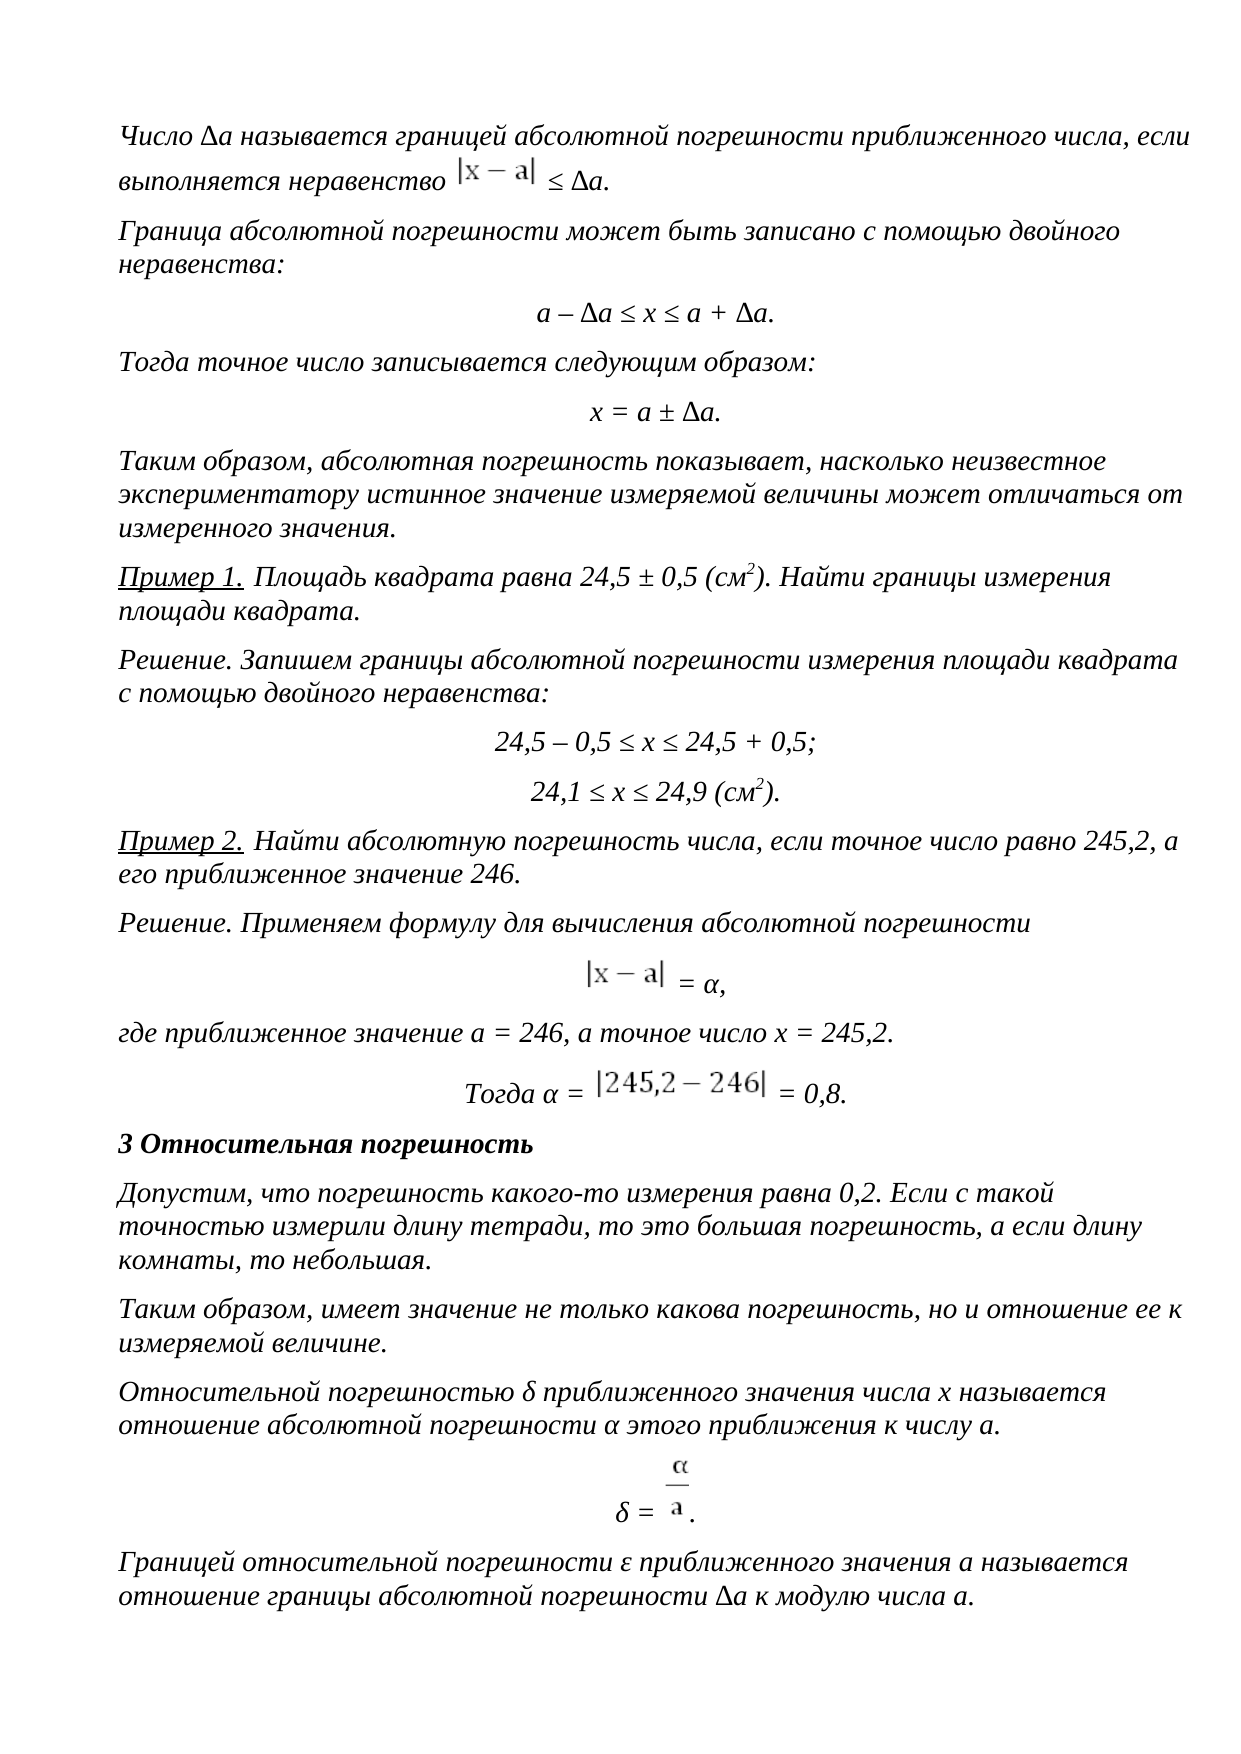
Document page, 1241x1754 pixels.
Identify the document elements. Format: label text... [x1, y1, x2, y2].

text Пример 2. Найти абсолютную погрешность числа, если точное число равно 245,2, а его приближенное значение 246. [118, 823, 1196, 890]
text 24,5 – 0,5 ≤ х ≤ 24,5 + 0,5; [118, 724, 1196, 758]
text δ = . [118, 1457, 1196, 1528]
text Решение. Применяем формулу для вычисления абсолютной погрешности [118, 906, 1196, 939]
picture [595, 1064, 767, 1104]
text Относительной погрешностью δ приближенного значения числа х называется отношение абсолютной погрешности α этого приближения к числу а. [118, 1374, 1196, 1441]
text Границей относительной погрешности ε приближенного значения а называется отношение границы абсолютной погрешности ∆a к модулю числа а. [118, 1544, 1196, 1611]
text Тогда точное число записывается следующим образом: [118, 344, 1196, 378]
text a – ∆a ≤ x ≤ a + ∆a. [118, 295, 1196, 329]
picture [456, 151, 538, 191]
text Граница абсолютной погрешности может быть записано с помощью двойного неравенства: [118, 213, 1196, 280]
text Число ∆а называется границей абсолютной погрешности приближенного числа, если выполняется неравенство ≤ ∆a. [118, 118, 1196, 197]
text Таким образом, имеет значение не только какова погрешность, но и отношение ее к измеряемой величине. [118, 1291, 1196, 1358]
text Решение. Запишем границы абсолютной погрешности измерения площади квадрата с помощью двойного неравенства: [118, 642, 1196, 709]
picture [665, 1456, 689, 1523]
text 3 Относительная погрешность [118, 1126, 1196, 1159]
text Тогда α = = 0,8. [118, 1065, 1196, 1110]
text где приближенное значение а = 246, а точное число х = 245,2. [118, 1016, 1196, 1049]
picture [585, 954, 667, 994]
text Таким образом, абсолютная погрешность показывает, насколько неизвестное экспериментатору истинное значение измеряемой величины может отличаться от измеренного значения. [118, 443, 1196, 543]
text Допустим, что погрешность какого-то измерения равна 0,2. Если с такой точностью измерили длину тетради, то это большая погрешность, а если длину комнаты, то небольшая. [118, 1175, 1196, 1276]
text 24,1 ≤ х ≤ 24,9 (см2). [118, 774, 1196, 807]
text = α, [118, 955, 1196, 1000]
text x = a ± ∆a. [118, 394, 1196, 427]
text Пример 1. Площадь квадрата равна 24,5 ± 0,5 (см2). Найти границы измерения площади квадрата. [118, 559, 1196, 626]
